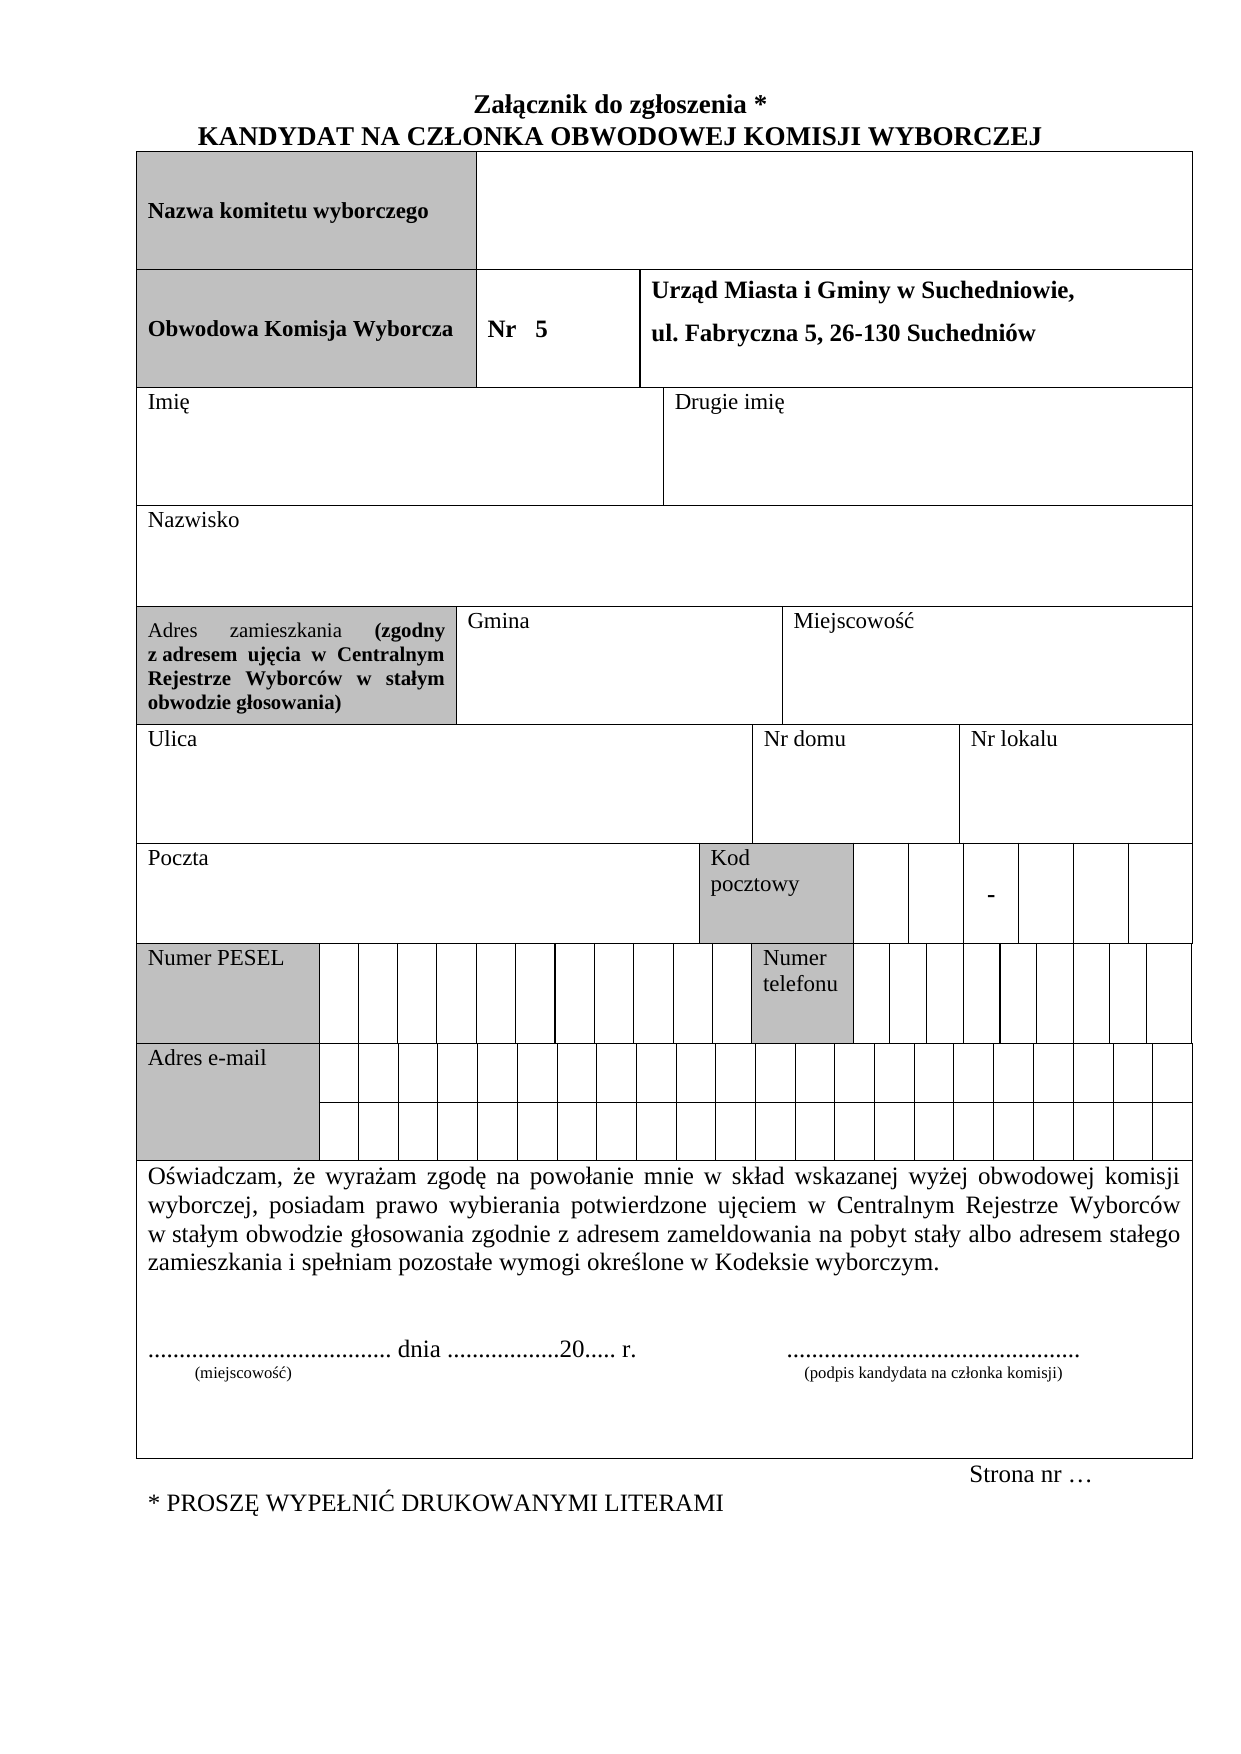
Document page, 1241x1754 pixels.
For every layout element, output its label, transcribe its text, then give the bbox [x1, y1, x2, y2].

table_cell [1074, 1044, 1113, 1102]
table_cell [1037, 944, 1073, 1043]
table_cell [909, 844, 963, 943]
table_cell [674, 944, 712, 1043]
table_cell [399, 1044, 437, 1102]
table_cell [478, 1044, 517, 1102]
table_cell [320, 944, 358, 1043]
table_cell Imię [137, 388, 663, 505]
table_cell [1034, 1044, 1073, 1102]
table_cell [927, 944, 963, 1043]
table_cell [1110, 944, 1146, 1043]
table_cell [516, 944, 554, 1043]
table_cell [915, 1044, 953, 1102]
table_cell [890, 944, 926, 1043]
table_cell [875, 1044, 914, 1102]
table_cell [964, 944, 999, 1043]
table_cell Miejscowość [783, 607, 1192, 724]
table_header [477, 152, 1192, 269]
table_cell Ulica [137, 725, 752, 842]
table_cell [875, 1103, 914, 1160]
table_cell [637, 1103, 676, 1160]
table_cell [915, 1103, 953, 1160]
table_cell [558, 1103, 596, 1160]
table_cell [854, 844, 908, 943]
table_cell Urząd Miasta i Gminy w Suchedniowie, ul. Fabryczna 5, 26-130 Suchedniów [641, 270, 1192, 387]
table_cell [796, 1103, 834, 1160]
table_cell Kod pocztowy [700, 844, 853, 943]
table_cell Nr 5 [477, 270, 639, 387]
table_cell [1147, 944, 1191, 1043]
text Strona nr … [148, 1459, 1093, 1488]
table_cell [634, 944, 673, 1043]
table_cell [556, 944, 594, 1043]
table_cell [835, 1044, 874, 1102]
table_cell [677, 1044, 715, 1102]
table_cell [796, 1044, 834, 1102]
table_cell [1034, 1103, 1073, 1160]
table_cell [320, 1103, 358, 1160]
table_cell Nr domu [753, 725, 959, 842]
table_cell [477, 944, 515, 1043]
table_cell [478, 1103, 517, 1160]
table_cell [954, 1103, 993, 1160]
table_cell [518, 1044, 557, 1102]
table_cell [597, 1103, 636, 1160]
text KANDYDAT NA CZŁONKA OBWODOWEJ KOMISJI WYBORCZEJ [148, 120, 1093, 151]
table_cell [713, 944, 751, 1043]
table_cell [1074, 844, 1128, 943]
table_cell Numer PESEL [137, 944, 319, 1043]
table_cell [398, 944, 436, 1043]
table_cell [954, 1044, 993, 1102]
table_cell [1074, 1103, 1113, 1160]
table_cell [994, 1044, 1033, 1102]
table_cell [438, 1103, 477, 1160]
table_cell [1114, 1044, 1152, 1102]
table_cell [597, 1044, 636, 1102]
table_cell [399, 1103, 437, 1160]
table_cell [756, 1044, 795, 1102]
table_cell [677, 1103, 715, 1160]
table_cell [1153, 1044, 1192, 1102]
table_cell [1153, 1103, 1192, 1160]
text Załącznik do zgłoszenia * [148, 89, 1093, 120]
table_cell [1019, 844, 1073, 943]
table_cell [518, 1103, 557, 1160]
table_cell [637, 1044, 676, 1102]
table_cell Drugie imię [664, 388, 1192, 505]
table_cell - [964, 844, 1018, 943]
table_cell [854, 944, 889, 1043]
table_cell Nr lokalu [960, 725, 1192, 842]
table_cell Numer telefonu [752, 944, 853, 1043]
table_cell [437, 944, 476, 1043]
table_cell [359, 944, 397, 1043]
table_cell Oświadczam, że wyrażam zgodę na powołanie mnie w skład wskazanej wyżej obwodowej komisji wyborczej, posiadam prawo wybierania potwierdzone ujęciem w Centralnym Rejestrze Wyborców w stałym obwodzie głosowania zgodnie z adresem zameldowania na pobyt stały albo adresem stałego zamieszkania i spełniam pozostałe wymogi określone w Kodeksie wyborczym. ....................................... dnia ..................20..... r. ............................................... (miejscowość) (podpis kandydata na członka komisji) [137, 1161, 1192, 1458]
table_cell [1001, 944, 1036, 1043]
table_cell [359, 1044, 398, 1102]
table_cell [994, 1103, 1033, 1160]
table_cell [438, 1044, 477, 1102]
table_cell [1129, 844, 1192, 943]
table_cell [595, 944, 633, 1043]
table_cell [359, 1103, 398, 1160]
table_cell [716, 1044, 755, 1102]
table_cell [756, 1103, 795, 1160]
table_cell Adres zamieszkania (zgodny z adresem ujęcia w Centralnym Rejestrze Wyborców w stałym obwodzie głosowania) [137, 607, 456, 724]
table_cell Obwodowa Komisja Wyborcza [137, 270, 476, 387]
table_cell Adres e-mail [137, 1044, 319, 1160]
table_cell [320, 1044, 358, 1102]
table_cell [716, 1103, 755, 1160]
text * PROSZĘ WYPEŁNIĆ DRUKOWANYMI LITERAMI [148, 1488, 1093, 1516]
table_cell Poczta [137, 844, 699, 943]
table_cell [1074, 944, 1109, 1043]
table_header Nazwa komitetu wyborczego [137, 152, 476, 269]
table_cell Nazwisko [137, 506, 1192, 606]
table_cell Gmina [457, 607, 782, 724]
table_cell [1114, 1103, 1152, 1160]
table_cell [558, 1044, 596, 1102]
table_cell [835, 1103, 874, 1160]
